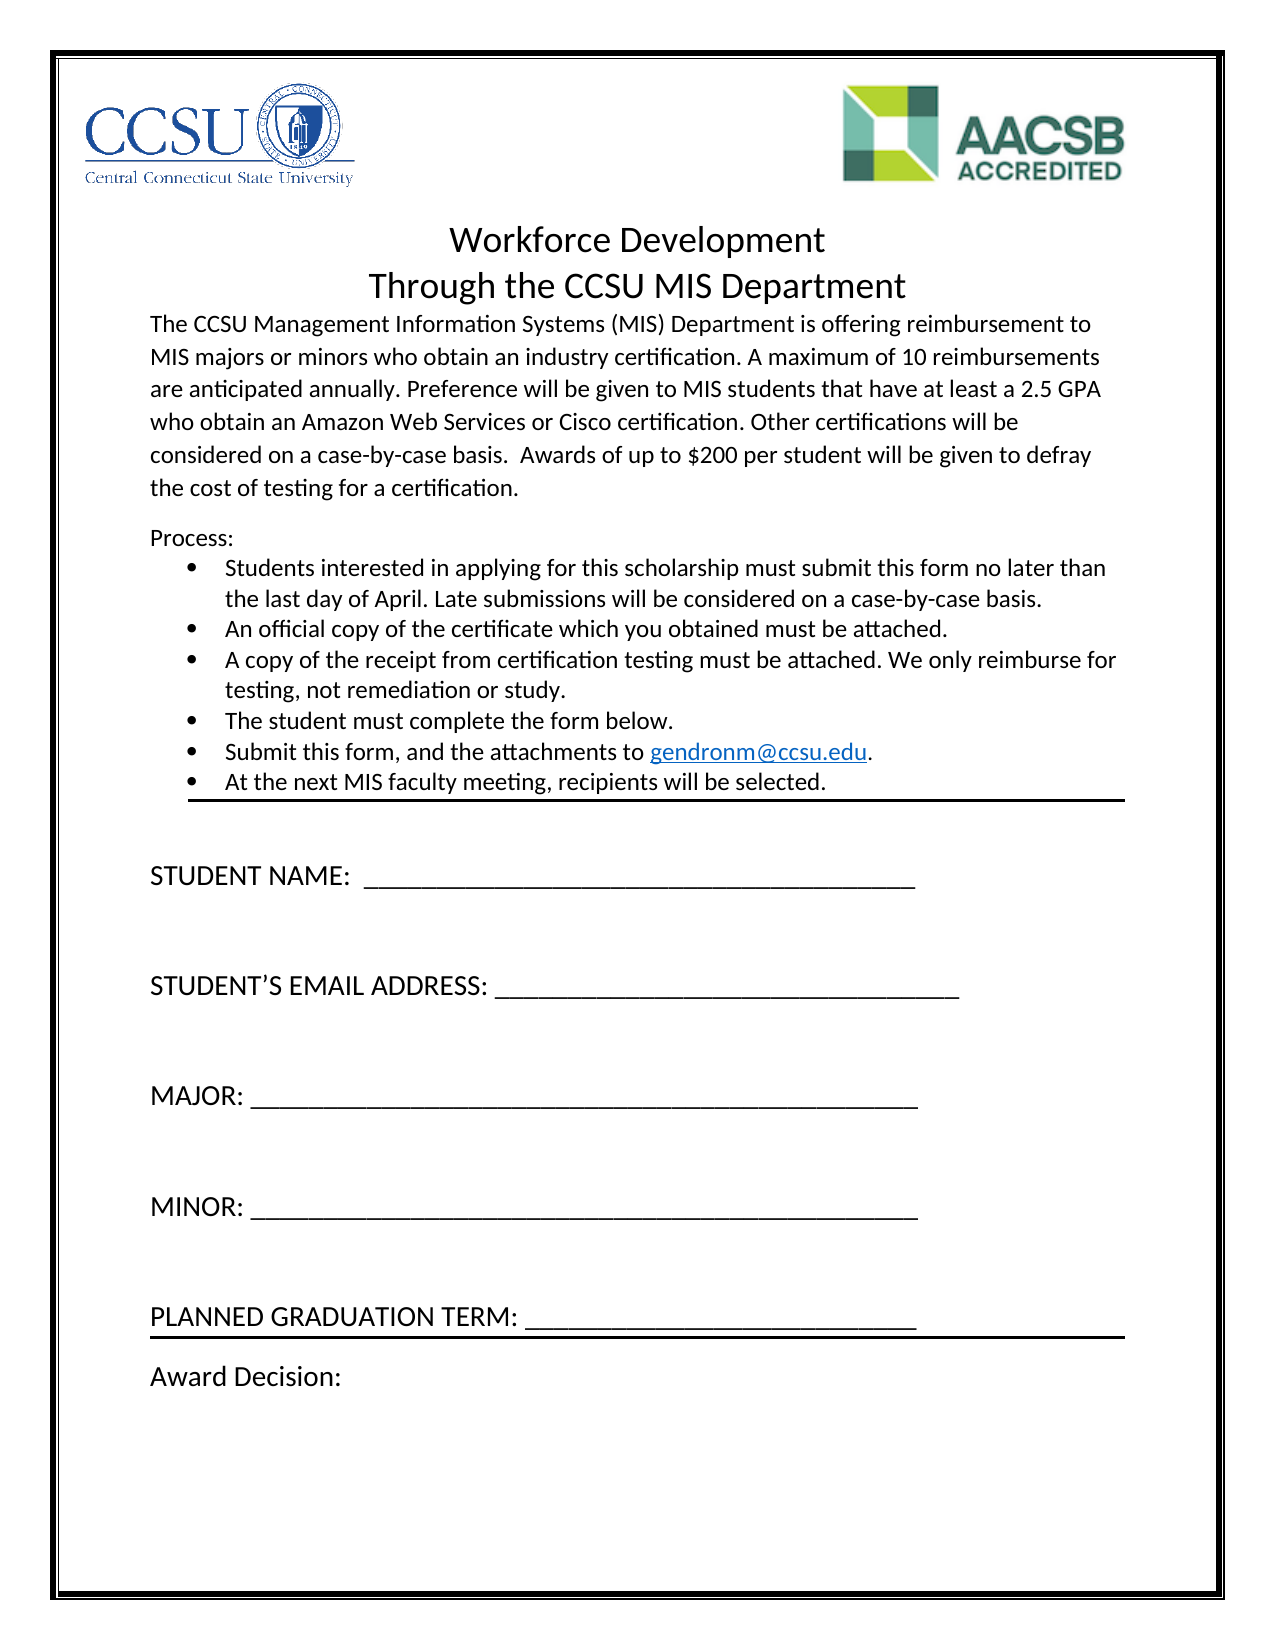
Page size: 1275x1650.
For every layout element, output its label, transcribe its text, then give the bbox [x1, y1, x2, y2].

list An official copy of the certificate which you obtained must be attached. [187, 613, 1125, 644]
text PLANNED GRADUATION TERM: ___________________________ [150, 1298, 1125, 1336]
text Workforce Development [150, 216, 1125, 262]
text STUDENT NAME: ______________________________________ [150, 857, 1125, 893]
list The student must complete the form below. [187, 705, 1125, 736]
list A copy of the receipt from certification testing must be attached. We only reimburse for testing, not remediation or study. [187, 644, 1125, 705]
text MAJOR: ______________________________________________ [150, 1077, 1125, 1113]
list Submit this form, and the attachments to gendronm@ccsu.edu. [187, 736, 1125, 766]
text Through the CCSU MIS Department [150, 262, 1125, 308]
text The CCSU Management Information Systems (MIS) Department is offering reimbursement to MIS majors or minors who obtain an industry certification. A maximum of 10 reimbursements are anticipated annually. Preference will be given to MIS students that have at least a 2.5 GPA who obtain an Amazon Web Services or Cisco certification. Other certifications will be considered on a case-by-case basis. Awards of up to $200 per student will be given to defray the cost of testing for a certification. [150, 308, 1125, 503]
list At the next MIS faculty meeting, recipients will be selected. [187, 766, 1125, 802]
text MINOR: ______________________________________________ [150, 1188, 1125, 1223]
text Process: [150, 522, 1125, 552]
picture [823, 68, 1199, 188]
text STUDENT’S EMAIL ADDRESS: ________________________________ [150, 967, 1125, 1003]
text Award Decision: [150, 1358, 1125, 1394]
list Students interested in applying for this scholarship must submit this form no later than the last day of April. Late submissions will be considered on a case-by-case basis. [187, 552, 1125, 613]
picture [84, 81, 355, 189]
